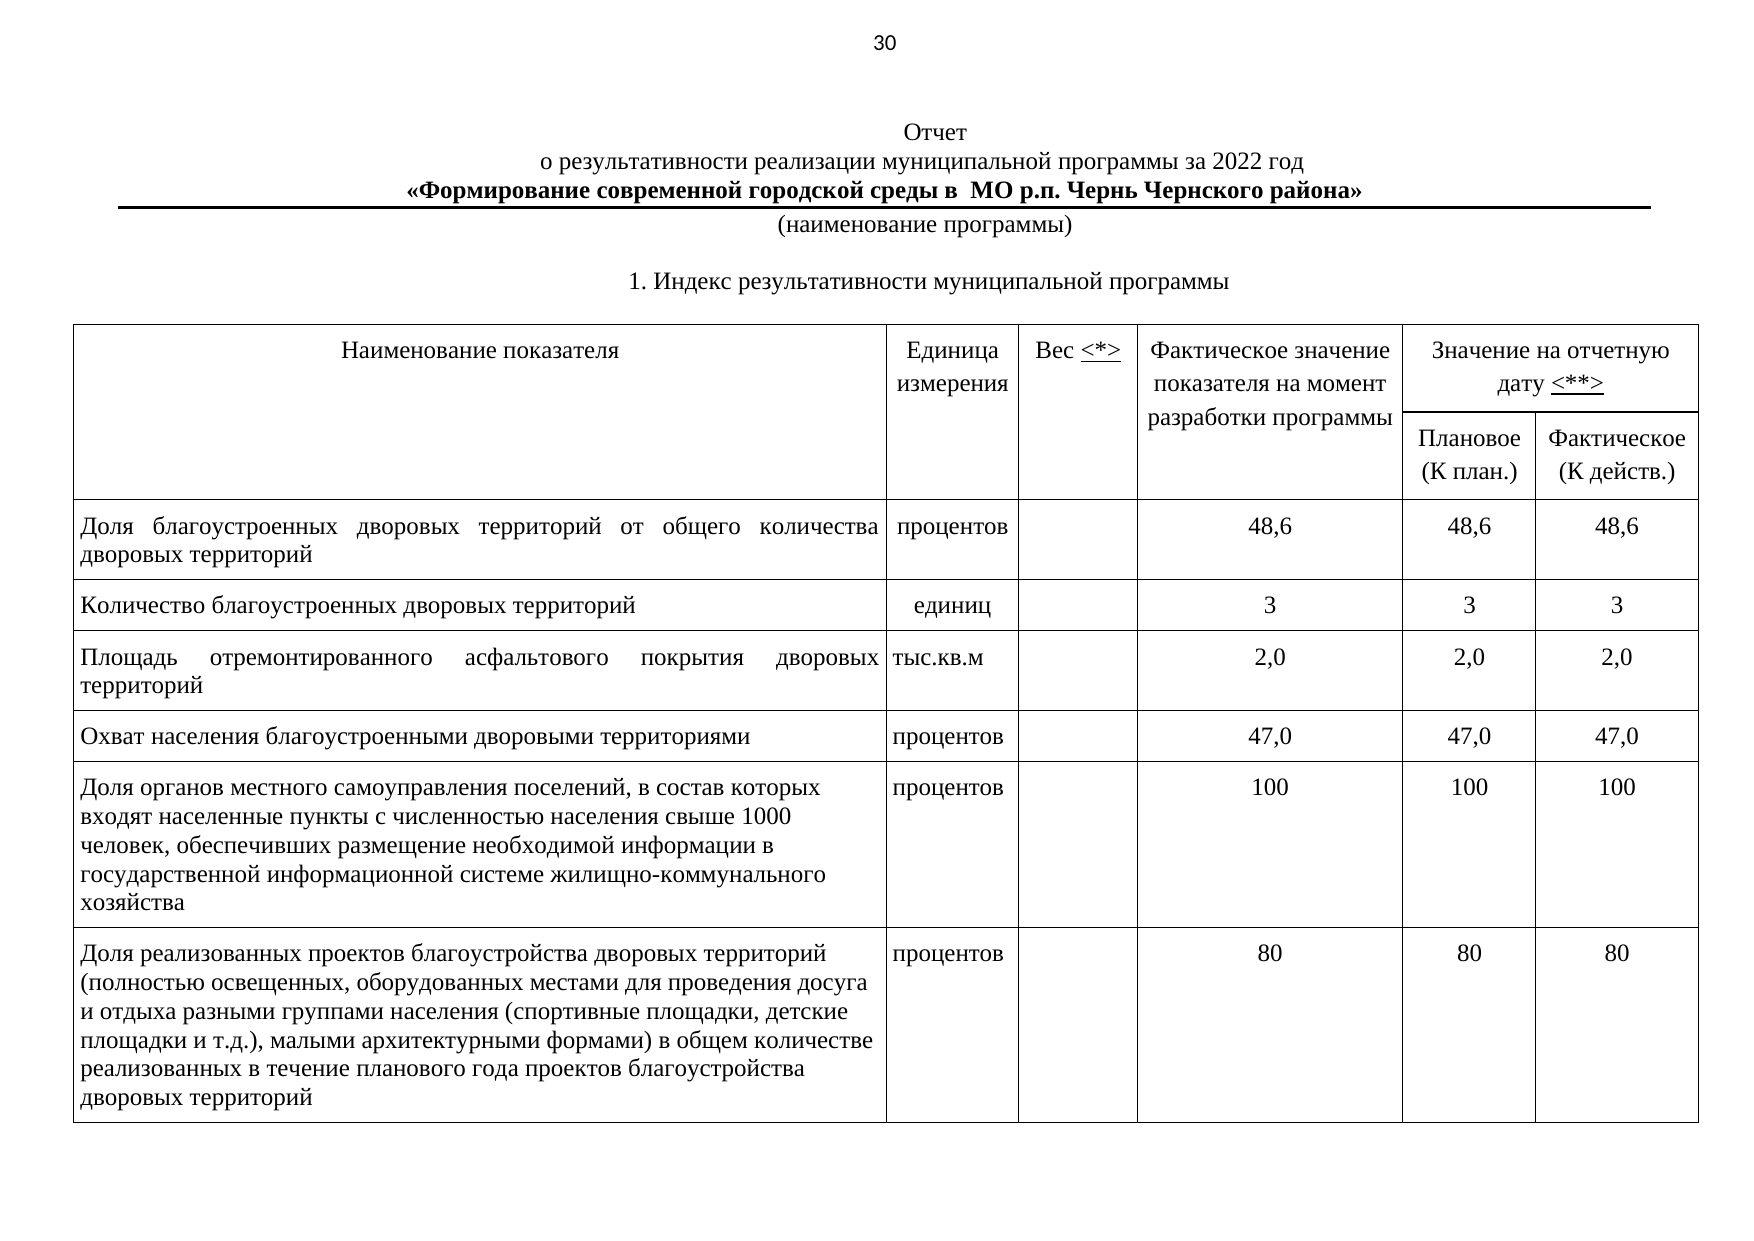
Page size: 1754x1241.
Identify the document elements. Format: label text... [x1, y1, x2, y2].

table_cell тыс.кв.м [887, 631, 1018, 710]
table_header Наименование показателя [74, 325, 886, 499]
table_cell Площадь отремонтированного асфальтового покрытия дворовых территорий [74, 631, 886, 710]
table_cell 47,0 [1536, 711, 1698, 761]
table_cell 48,6 [1403, 500, 1535, 579]
table_cell 47,0 [1403, 711, 1535, 761]
table_cell [1019, 580, 1137, 630]
table_cell Плановое (К план.) [1403, 413, 1535, 499]
table_cell процентов [887, 711, 1018, 761]
table_header Вес <*> [1019, 325, 1137, 499]
table_cell единиц [887, 580, 1018, 630]
text 1. Индекс результативности муниципальной программы [118, 266, 1651, 295]
table_cell 100 [1403, 762, 1535, 927]
table_cell 80 [1403, 928, 1535, 1122]
table_cell Количество благоустроенных дворовых территорий [74, 580, 886, 630]
text Отчет [118, 117, 1651, 146]
table_header Единица измерения [887, 325, 1018, 499]
table_cell Доля благоустроенных дворовых территорий от общего количества дворовых территорий [74, 500, 886, 579]
table_cell 100 [1138, 762, 1402, 927]
text о результативности реализации муниципальной программы за 2022 год [118, 146, 1651, 175]
table_cell 47,0 [1138, 711, 1402, 761]
table_cell процентов [887, 762, 1018, 927]
table_cell 2,0 [1536, 631, 1698, 710]
table_cell Фактическое (К действ.) [1536, 413, 1698, 499]
table_cell 3 [1403, 580, 1535, 630]
table_cell Доля органов местного самоуправления поселений, в состав которых входят населенные пункты с численностью населения свыше 1000 человек, обеспечивших размещение необходимой информации в государственной информационной системе жилищно-коммунального хозяйства [74, 762, 886, 927]
table_cell [1019, 711, 1137, 761]
table_cell [1019, 928, 1137, 1122]
table_cell 3 [1138, 580, 1402, 630]
table_cell процентов [887, 928, 1018, 1122]
table_cell 80 [1536, 928, 1698, 1122]
table_cell 100 [1536, 762, 1698, 927]
table_cell [1019, 762, 1137, 927]
table_cell Охват населения благоустроенными дворовыми территориями [74, 711, 886, 761]
table_header Значение на отчетную дату <**> [1403, 325, 1698, 411]
table_cell 2,0 [1138, 631, 1402, 710]
table_cell Доля реализованных проектов благоустройства дворовых территорий (полностью освещенных, оборудованных местами для проведения досуга и отдыха разными группами населения (спортивные площадки, детские площадки и т.д.), малыми архитектурными формами) в общем количестве реализованных в течение планового года проектов благоустройства дворовых территорий [74, 928, 886, 1122]
table_cell 80 [1138, 928, 1402, 1122]
table_cell 3 [1536, 580, 1698, 630]
table_cell процентов [887, 500, 1018, 579]
table_cell 48,6 [1138, 500, 1402, 579]
table_cell [1019, 631, 1137, 710]
text (наименование программы) [118, 209, 1651, 238]
table_cell 2,0 [1403, 631, 1535, 710]
table_header Фактическое значение показателя на момент разработки программы [1138, 325, 1402, 499]
table_cell 48,6 [1536, 500, 1698, 579]
table_cell [1019, 500, 1137, 579]
text «Формирование современной городской среды в МО р.п. Чернь Чернского района» [118, 175, 1651, 206]
